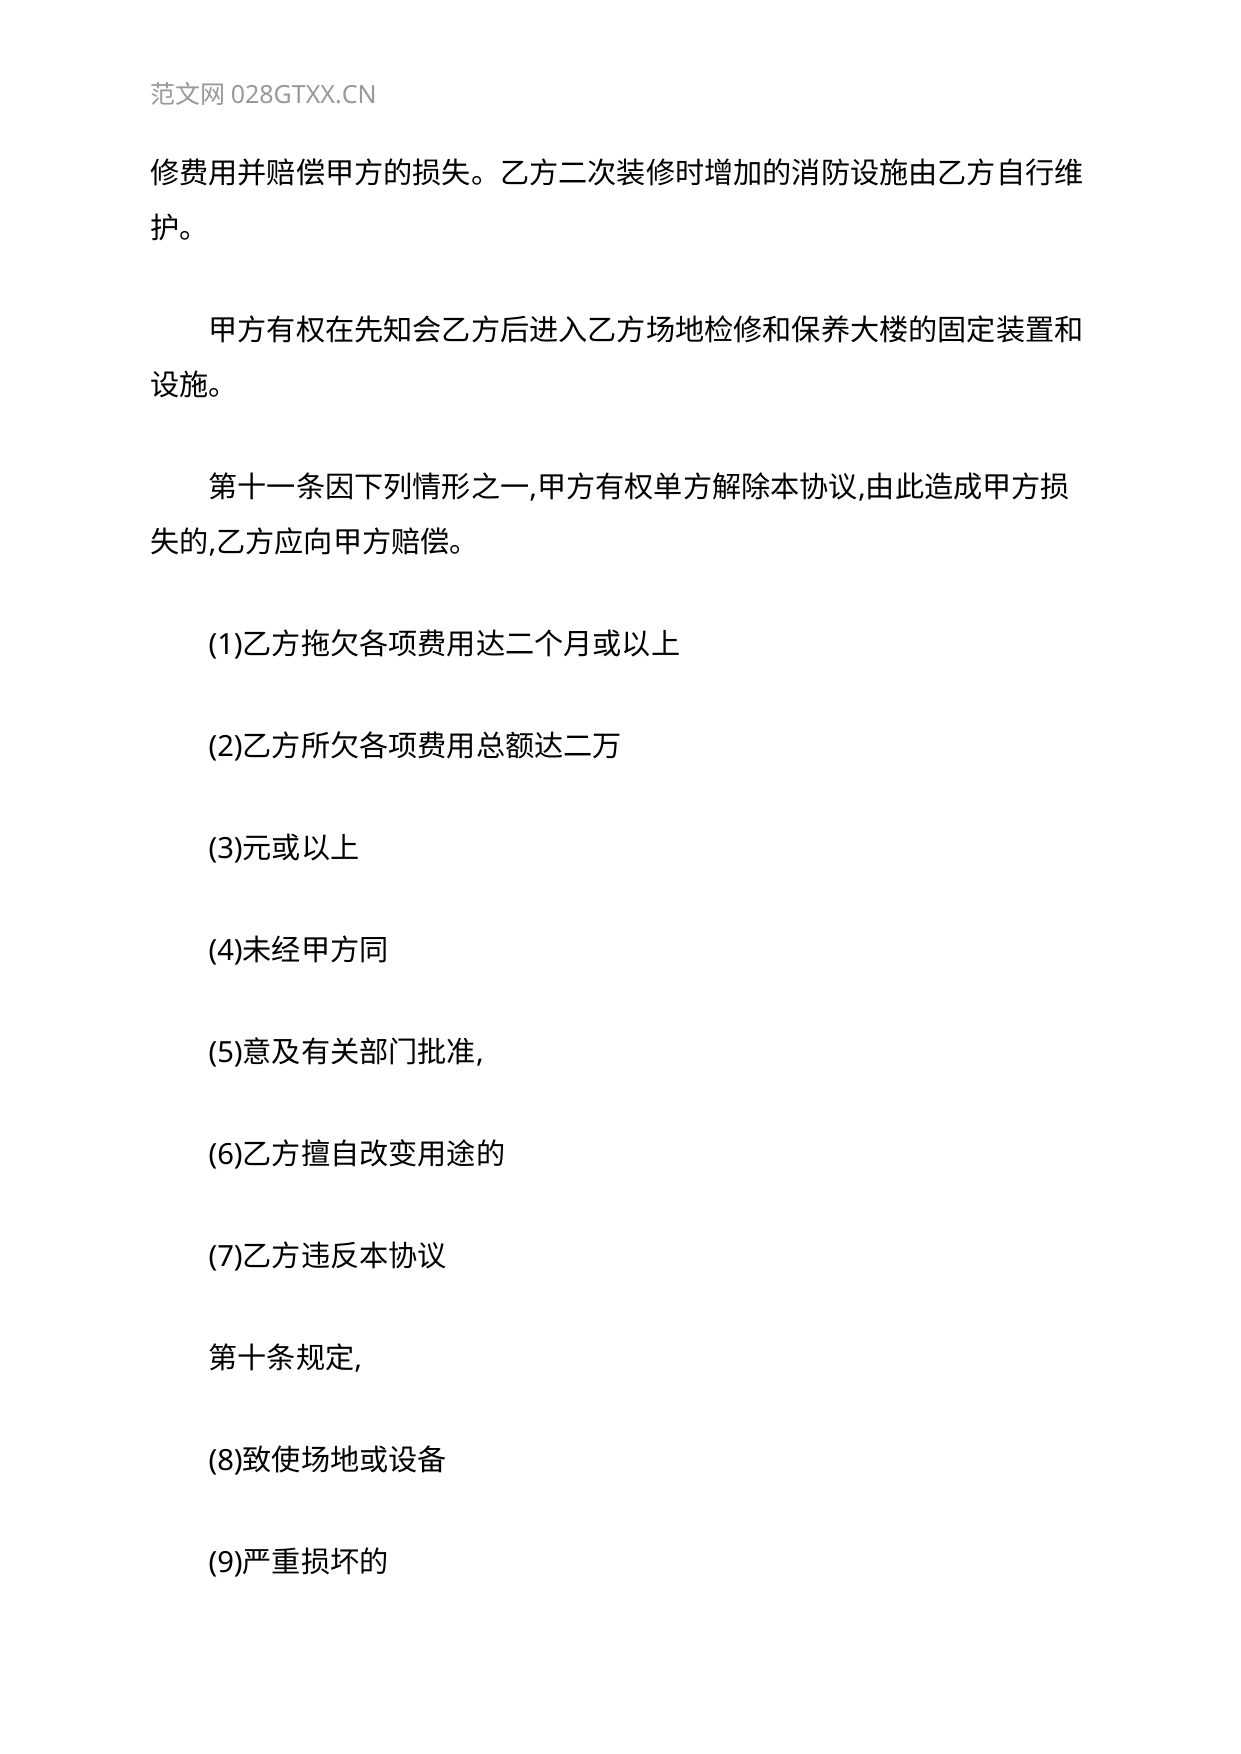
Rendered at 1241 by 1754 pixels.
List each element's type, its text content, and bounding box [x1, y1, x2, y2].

text 第十一条因下列情形之一,甲方有权单方解除本协议,由此造成甲方损失的,乙方应向甲方赔偿。 [150, 463, 1090, 561]
text (5)意及有关部门批准, [150, 1028, 1090, 1071]
text (2)乙方所欠各项费用总额达二万 [150, 722, 1090, 765]
text 第十条规定, [150, 1334, 1090, 1377]
text (7)乙方违反本协议 [150, 1232, 1090, 1274]
text (6)乙方擅自改变用途的 [150, 1130, 1090, 1173]
text (1)乙方拖欠各项费用达二个月或以上 [150, 620, 1090, 663]
text (8)致使场地或设备 [150, 1436, 1090, 1478]
text 甲方有权在先知会乙方后进入乙方场地检修和保养大楼的固定装置和设施。 [150, 307, 1090, 404]
text (3)元或以上 [150, 824, 1090, 867]
text (9)严重损坏的 [150, 1538, 1090, 1581]
text (4)未经甲方同 [150, 926, 1090, 969]
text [150, 150, 1090, 247]
